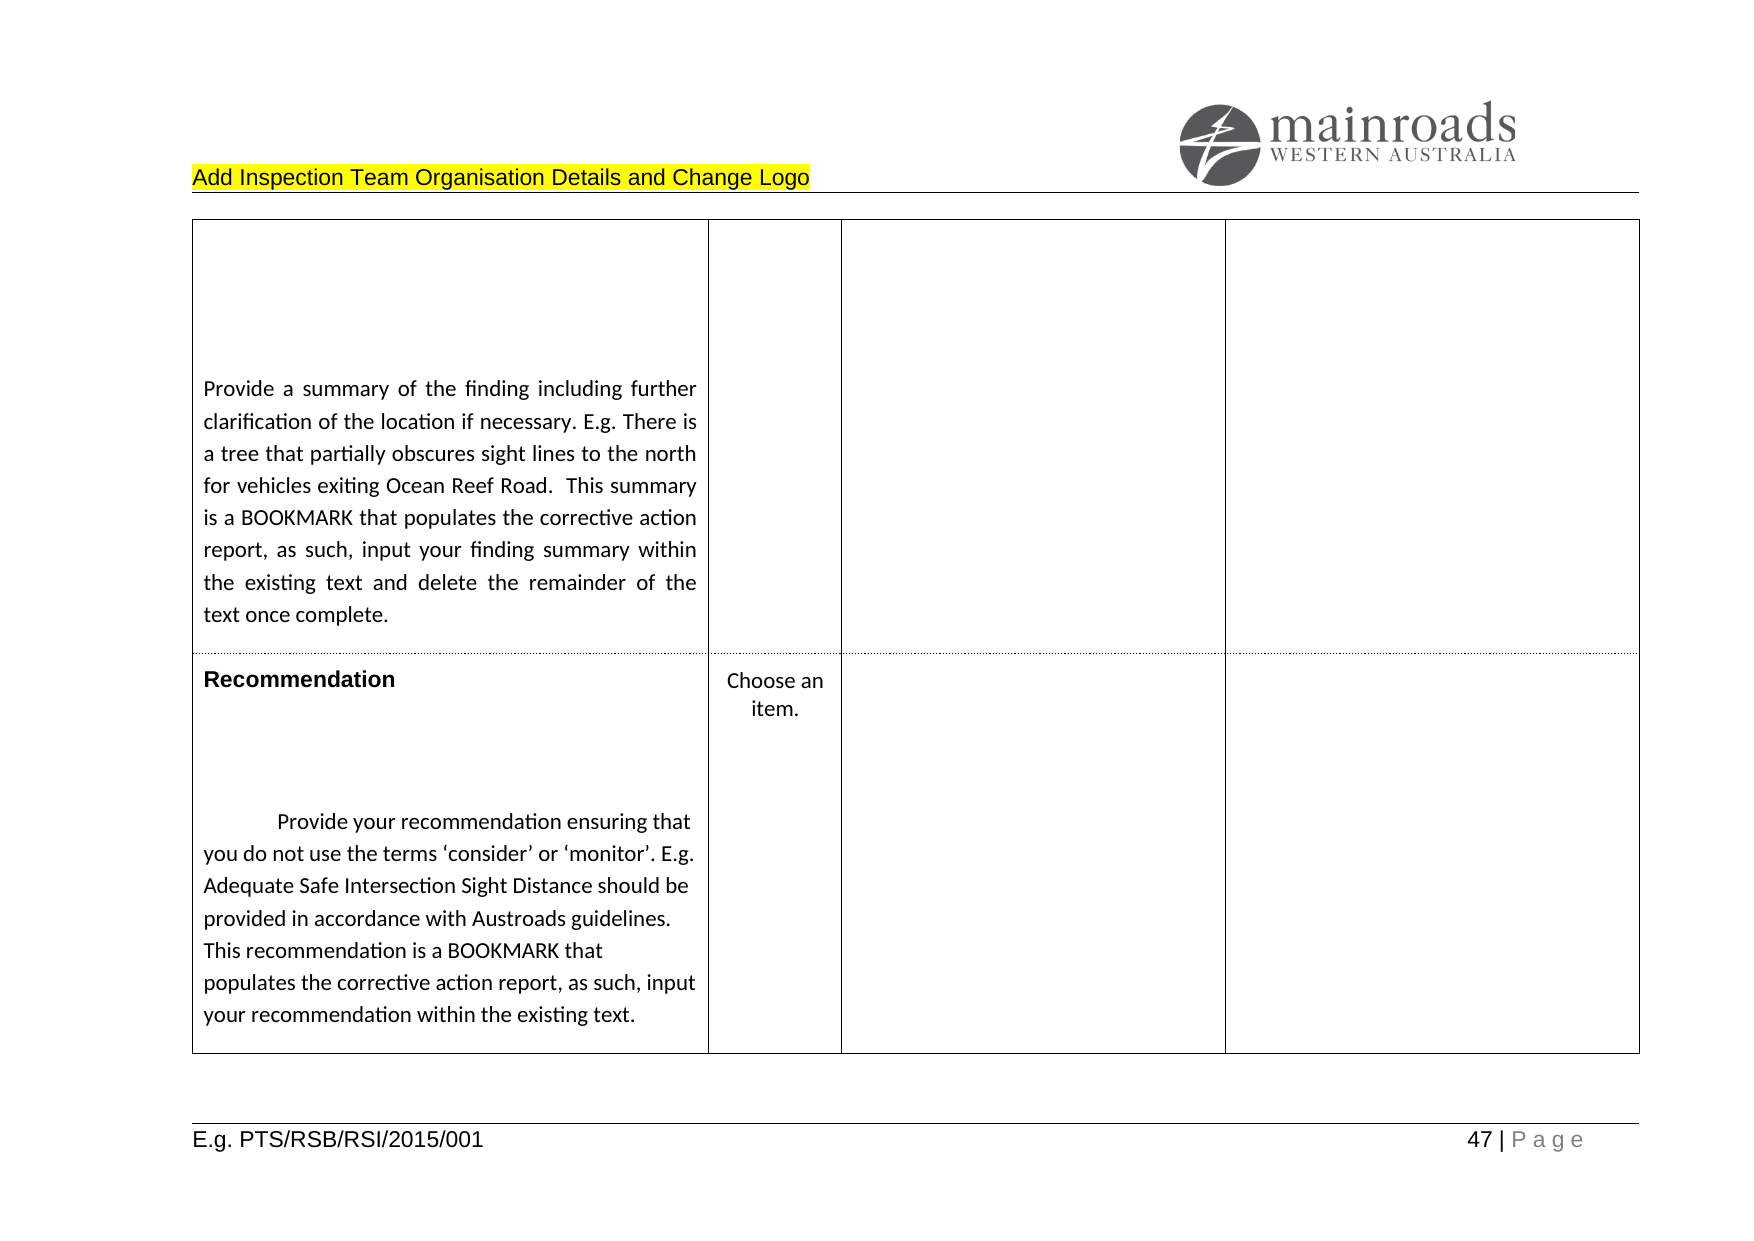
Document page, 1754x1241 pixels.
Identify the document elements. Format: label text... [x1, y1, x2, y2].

picture [1179, 100, 1516, 186]
table_cell [1226, 220, 1639, 653]
table_cell Recommendation Provide your recommendation ensuring that you do not use the terms ‘consider’ or ‘monitor’. E.g. Adequate Safe Intersection Sight Distance should be provided in accordance with Austroads guidelines. This recommendation is a BOOKMARK that populates the corrective action report, as such, input your recommendation within the existing text. [IMPORTANT | HIGH] [193, 653, 708, 1053]
table_cell [842, 653, 1225, 1053]
table_cell [842, 220, 1225, 653]
table_cell [1226, 653, 1639, 1053]
